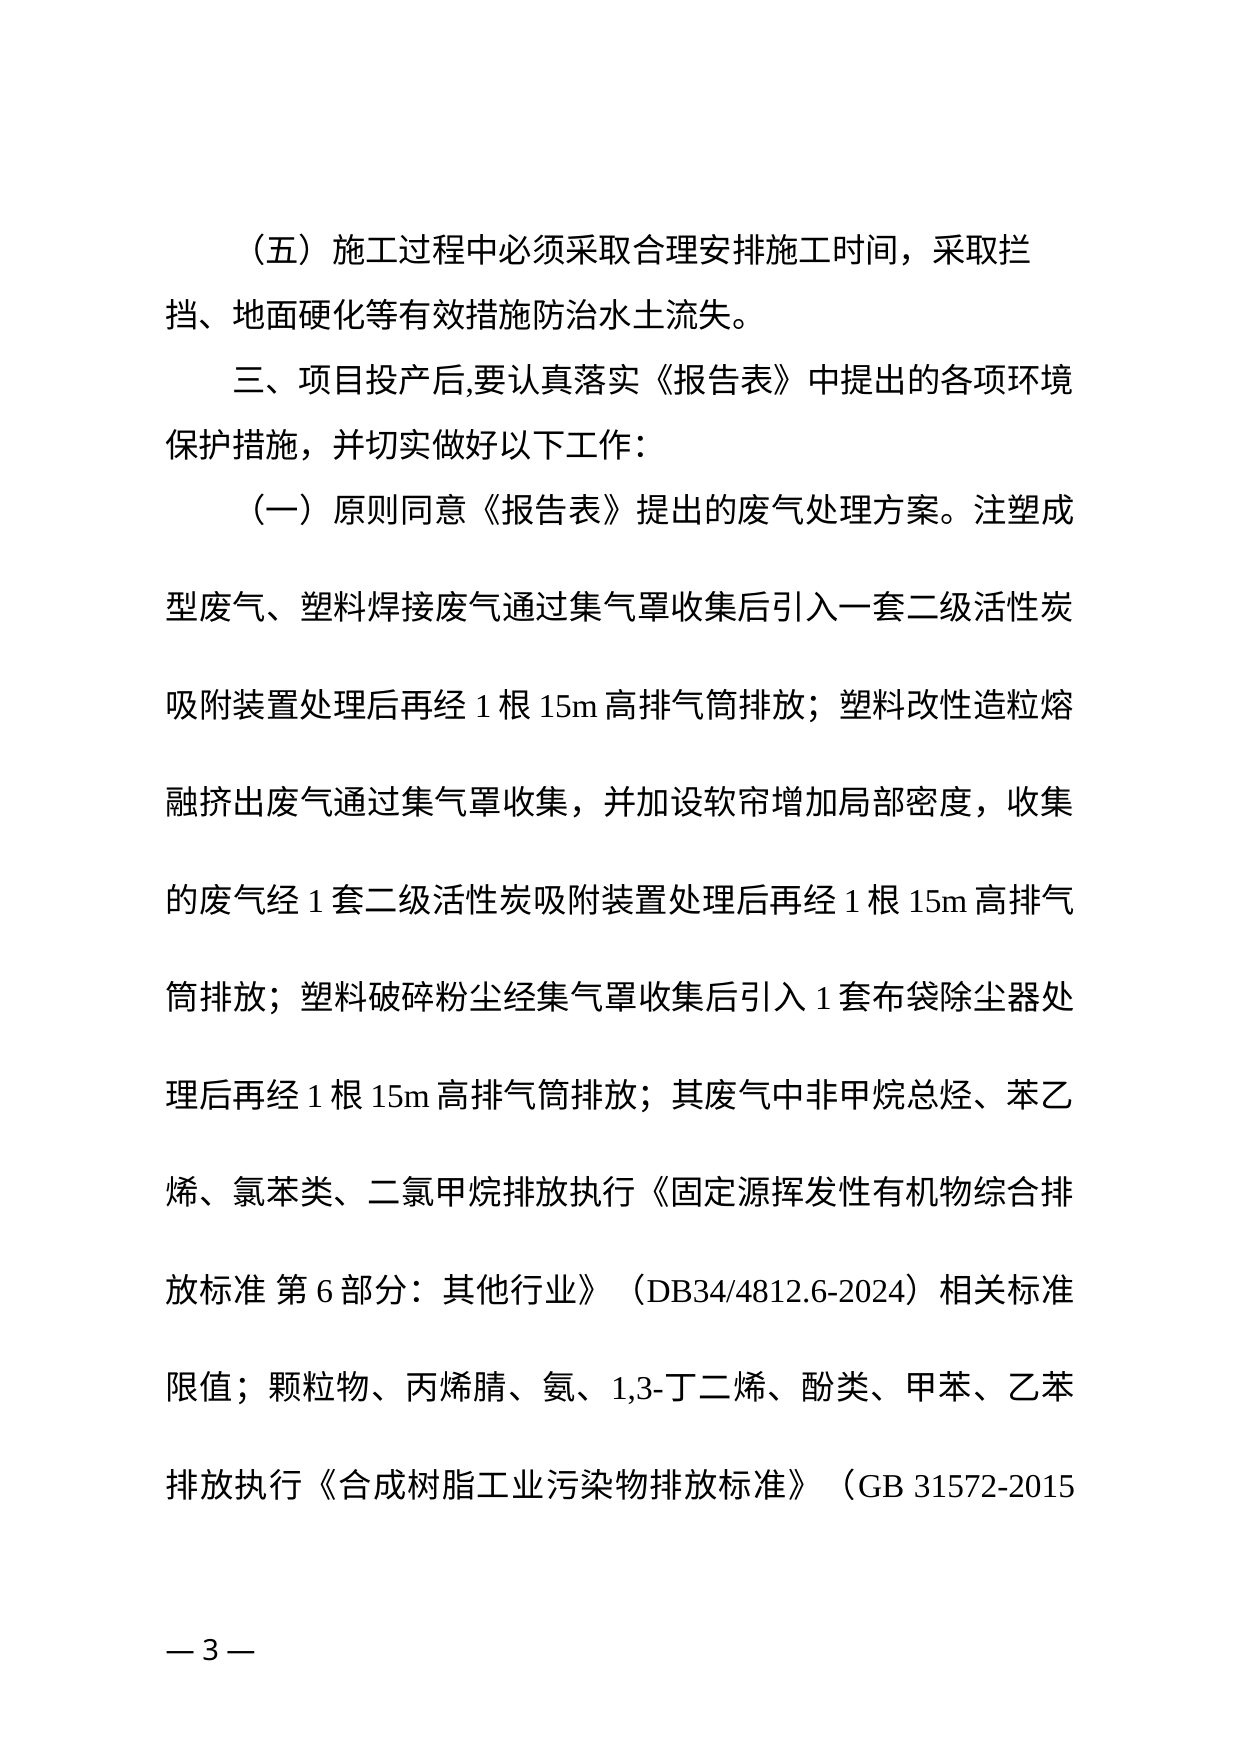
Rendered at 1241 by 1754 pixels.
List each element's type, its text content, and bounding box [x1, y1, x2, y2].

text （五）施工过程中必须采取合理安排施工时间，采取拦挡、地面硬化等有效措施防治水土流失。 [165, 215, 1075, 345]
text 三、项目投产后,要认真落实《报告表》中提出的各项环境保护措施，并切实做好以下工作： [165, 345, 1075, 475]
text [165, 475, 1075, 1515]
